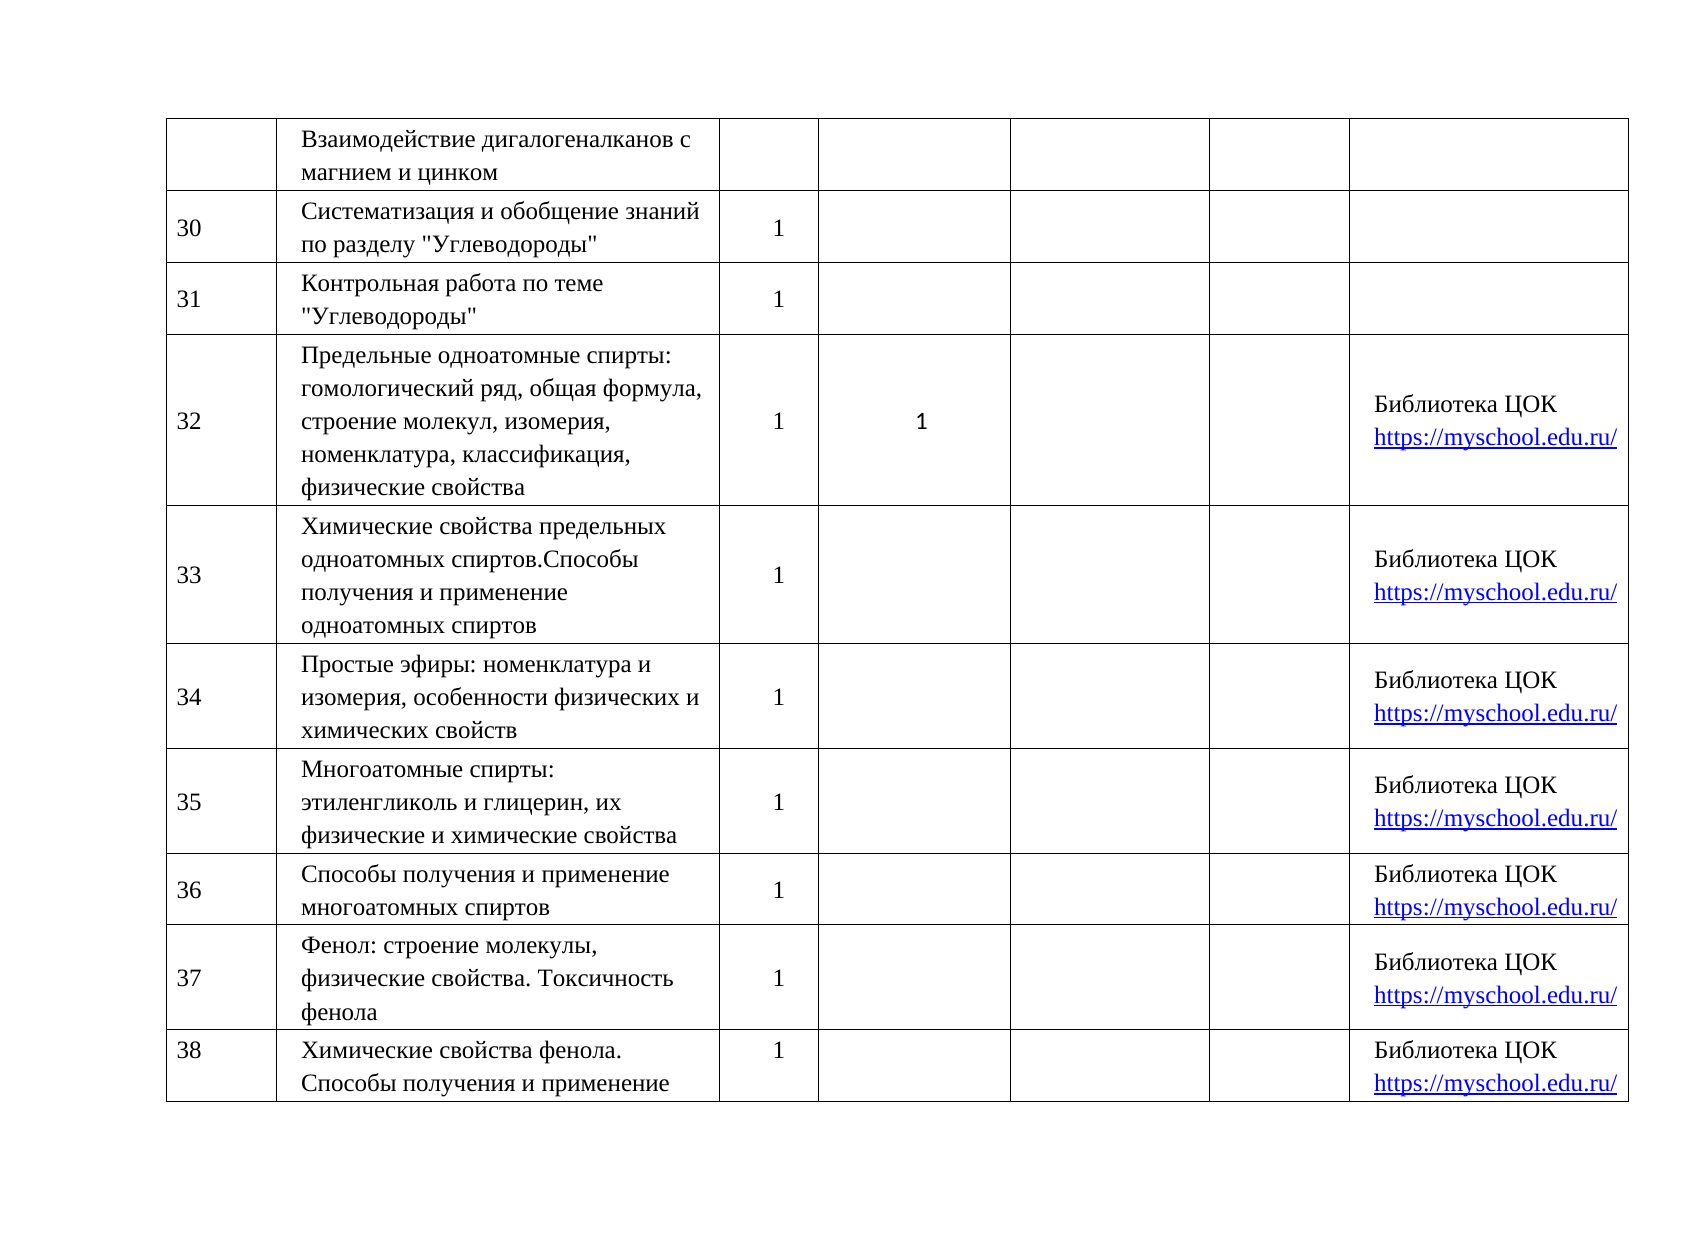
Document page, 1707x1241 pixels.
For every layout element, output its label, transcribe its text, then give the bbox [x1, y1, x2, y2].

table_cell [1210, 854, 1349, 924]
table_cell [819, 749, 1010, 852]
table_cell Библиотека ЦОК https://myschool.edu.ru/ [1350, 644, 1628, 747]
table_cell [1011, 263, 1209, 334]
table_cell [1210, 335, 1349, 505]
table_cell [1210, 191, 1349, 262]
table_cell [1210, 925, 1349, 1029]
table_cell 1 [720, 506, 818, 643]
table_cell 33 [167, 506, 276, 643]
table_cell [277, 119, 719, 190]
table_cell [1011, 854, 1209, 924]
table_cell [819, 191, 1010, 262]
table_cell Химические свойства предельных одноатомных спиртов.Способы получения и применение одноатомных спиртов [277, 506, 719, 643]
table_cell 1 [720, 925, 818, 1029]
table_cell [819, 1030, 1010, 1101]
table_cell Библиотека ЦОК https://myschool.edu.ru/ [1350, 506, 1628, 643]
table_cell Предельные одноатомные спирты: гомологический ряд, общая формула, строение молекул, изомерия, номенклатура, классификация, физические свойства [277, 335, 719, 505]
table_cell [819, 119, 1010, 190]
table_cell [1210, 263, 1349, 334]
table_cell [1350, 191, 1628, 262]
table_cell [819, 854, 1010, 924]
table_cell Библиотека ЦОК https://myschool.edu.ru/ [1350, 854, 1628, 924]
table_cell Систематизация и обобщение знаний по разделу "Углеводороды" [277, 191, 719, 262]
table_cell Библиотека ЦОК https://myschool.edu.ru/ [1350, 749, 1628, 852]
table_cell 1 [819, 335, 1010, 505]
table_cell Библиотека ЦОК https://myschool.edu.ru/ [1350, 335, 1628, 505]
table_cell [1210, 119, 1349, 190]
table_cell 1 [720, 191, 818, 262]
table_cell [1011, 335, 1209, 505]
table_cell 38 [167, 1030, 276, 1101]
table_cell [1011, 644, 1209, 747]
table_cell 34 [167, 644, 276, 747]
table_cell [1011, 1030, 1209, 1101]
table_cell [819, 644, 1010, 747]
table_cell [1210, 749, 1349, 852]
table_cell 37 [167, 925, 276, 1029]
table_cell [819, 506, 1010, 643]
table_cell 1 [720, 1030, 818, 1101]
table_cell Способы получения и применение многоатомных спиртов [277, 854, 719, 924]
table_cell [1011, 191, 1209, 262]
table_cell 1 [720, 335, 818, 505]
table_cell 1 [720, 263, 818, 334]
table_cell 31 [167, 263, 276, 334]
table_cell 1 [720, 119, 818, 190]
table_cell Простые эфиры: номенклатура и изомерия, особенности физических и химических свойств [277, 644, 719, 747]
table_cell [1210, 644, 1349, 747]
table_cell 1 [720, 749, 818, 852]
table_cell [819, 925, 1010, 1029]
table_cell 32 [167, 335, 276, 505]
table_cell 30 [167, 191, 276, 262]
table_cell [1350, 263, 1628, 334]
table_cell [1011, 749, 1209, 852]
table_cell [819, 263, 1010, 334]
table_cell Библиотека ЦОК https://myschool.edu.ru/ [1350, 925, 1628, 1029]
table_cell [1350, 119, 1628, 190]
table_cell [1011, 925, 1209, 1029]
table_cell [1011, 119, 1209, 190]
table_cell [1011, 506, 1209, 643]
table_cell Фенол: строение молекулы, физические свойства. Токсичность фенола [277, 925, 719, 1029]
table_cell 1 [720, 854, 818, 924]
table_cell [1210, 1030, 1349, 1101]
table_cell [1350, 1030, 1628, 1101]
table_cell 1 [720, 644, 818, 747]
table_cell Многоатомные спирты: этиленгликоль и глицерин, их физические и химические свойства [277, 749, 719, 852]
table_cell 35 [167, 749, 276, 852]
table_cell Контрольная работа по теме "Углеводороды" [277, 263, 719, 334]
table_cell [277, 1030, 719, 1101]
table_cell 36 [167, 854, 276, 924]
table_cell [1210, 506, 1349, 643]
table_cell 29 [167, 119, 276, 190]
